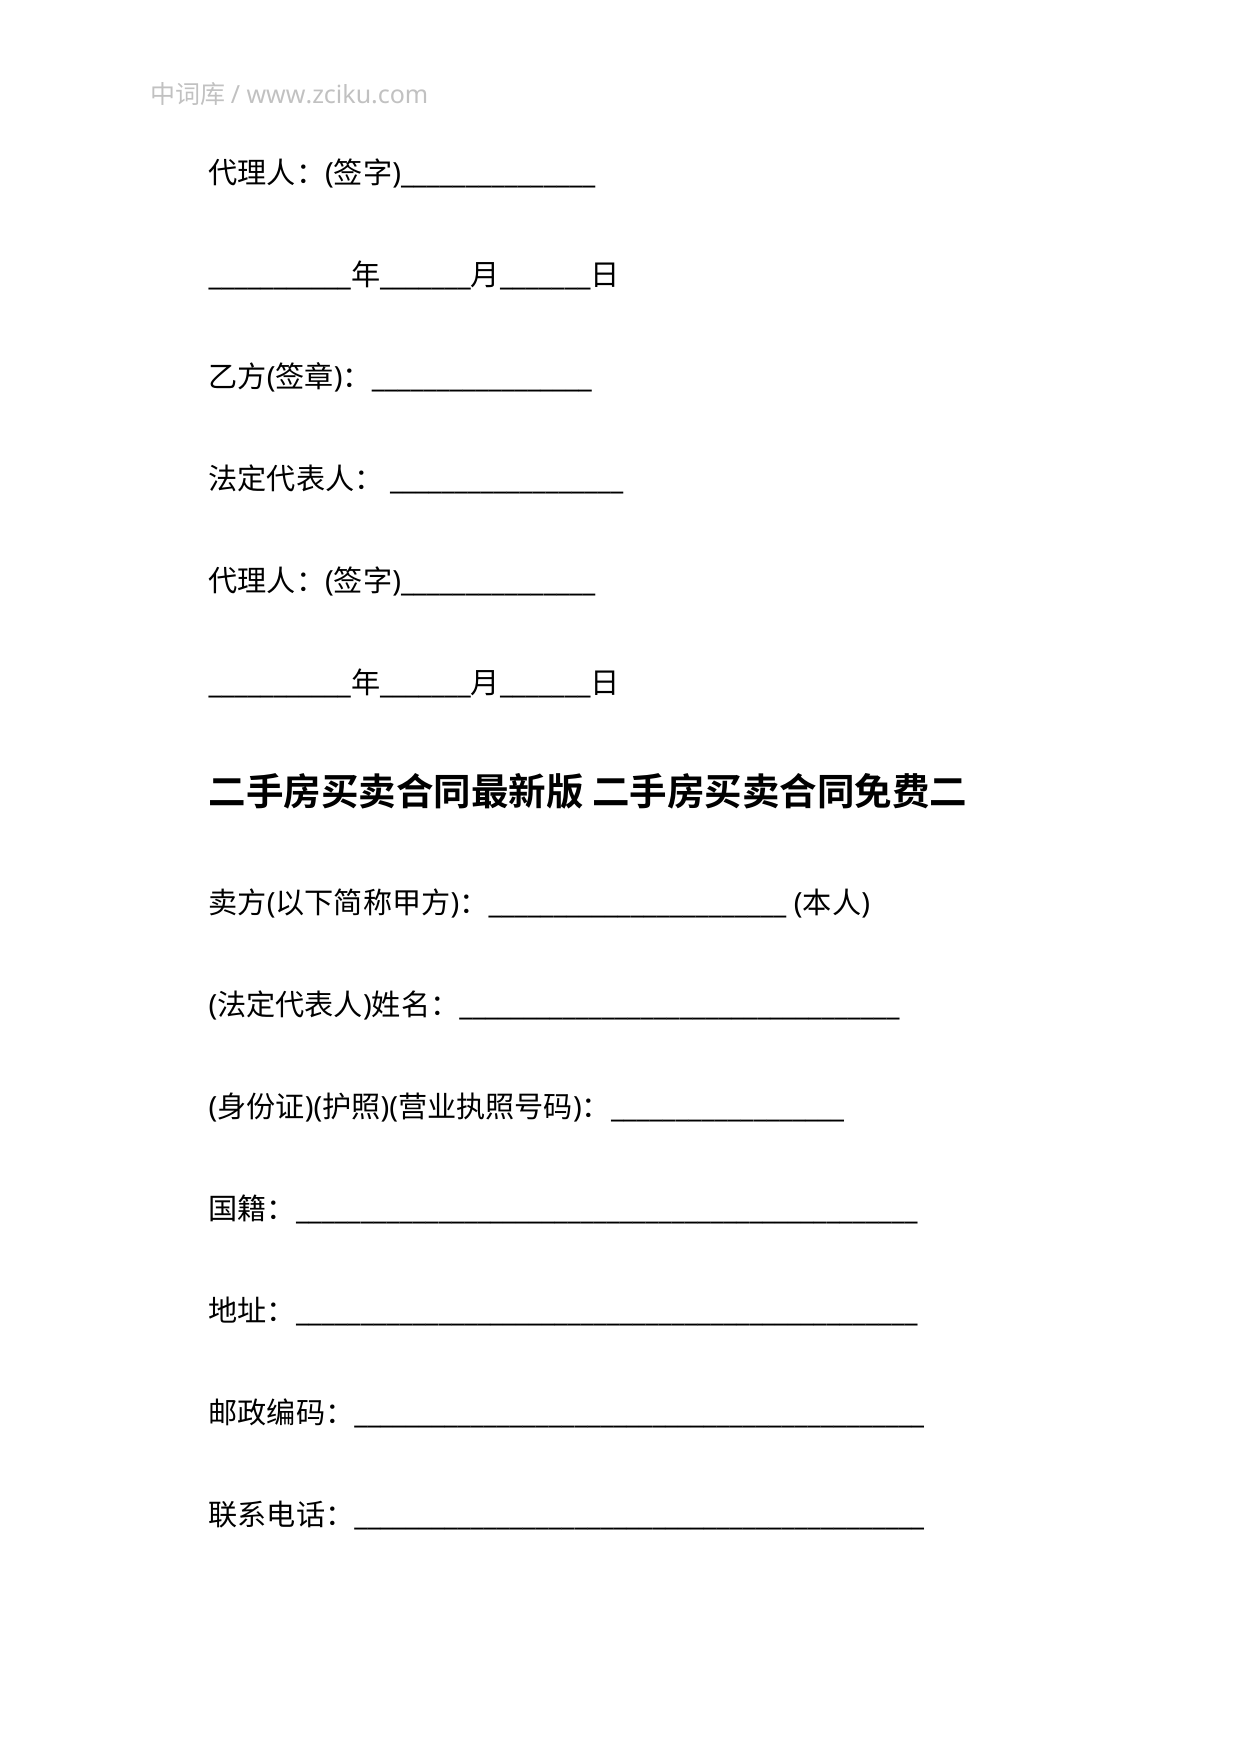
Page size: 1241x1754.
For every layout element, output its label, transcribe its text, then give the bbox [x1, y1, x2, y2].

text ___________年_______月_______日 [150, 252, 1090, 294]
text 卖方(以下简称甲方)：_______________________ (本人) [150, 879, 1090, 922]
text 法定代表人： __________________ [150, 456, 1090, 498]
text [150, 1287, 1090, 1329]
text 代理人：(签字)_______________ [150, 558, 1090, 600]
text ___________年_______月_______日 [150, 660, 1090, 702]
text 二手房买卖合同最新版 二手房买卖合同免费二 [150, 762, 1090, 816]
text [150, 1185, 1090, 1228]
text (法定代表人)姓名：__________________________________ [150, 981, 1090, 1024]
text 乙方(签章)：_________________ [150, 354, 1090, 396]
text 联系电话：____________________________________________ [150, 1491, 1090, 1533]
text (身份证)(护照)(营业执照号码)：__________________ [150, 1083, 1090, 1126]
text 邮政编码：____________________________________________ [150, 1389, 1090, 1432]
text 代理人：(签字)_______________ [150, 150, 1090, 192]
